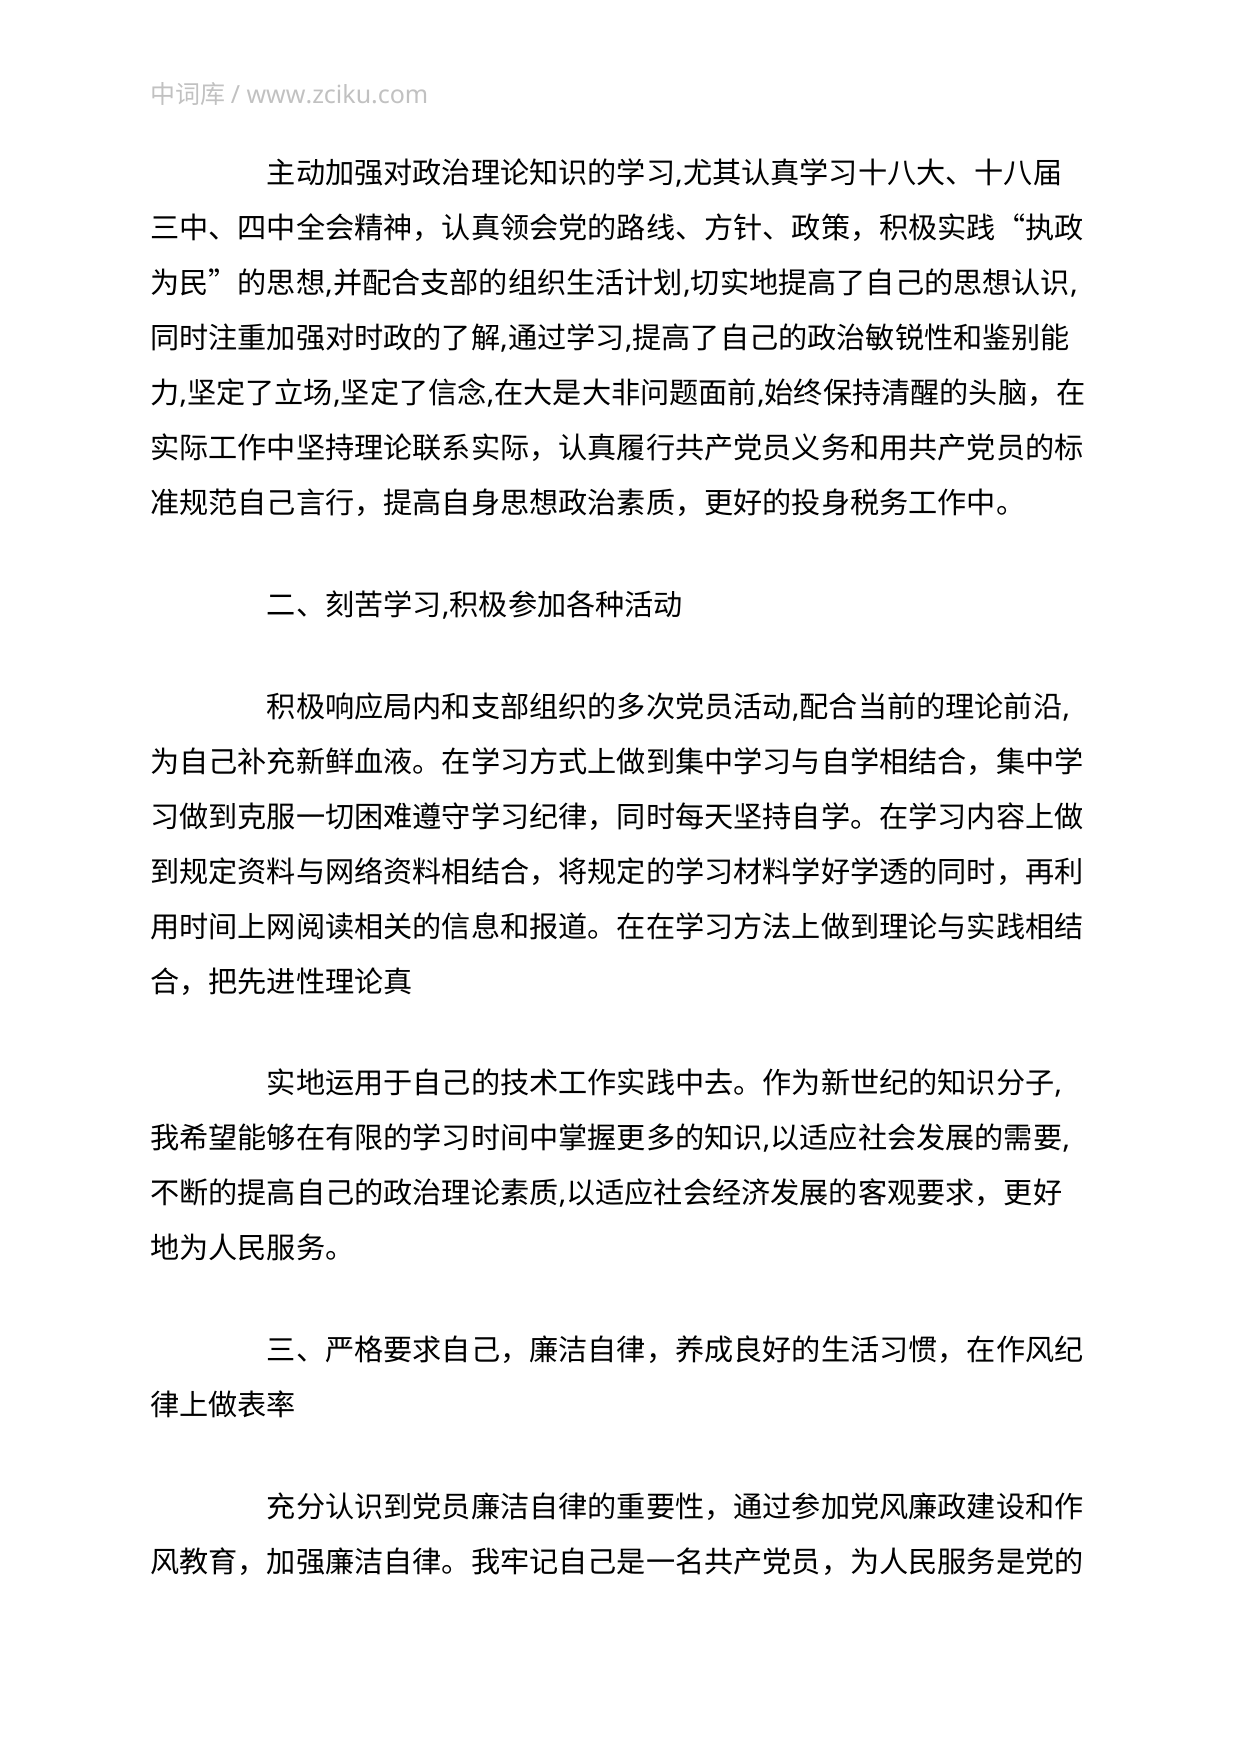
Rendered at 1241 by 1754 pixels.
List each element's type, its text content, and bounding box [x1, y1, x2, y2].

text 主动加强对政治理论知识的学习,尤其认真学习十八大、十八届三中、四中全会精神，认真领会党的路线、方针、政策，积极实践“执政为民”的思想,并配合支部的组织生活计划,切实地提高了自己的思想认识,同时注重加强对时政的了解,通过学习,提高了自己的政治敏锐性和鉴别能力,坚定了立场,坚定了信念,在大是大非问题面前,始终保持清醒的头脑，在实际工作中坚持理论联系实际，认真履行共产党员义务和用共产党员的标准规范自己言行，提高自身思想政治素质，更好的投身税务工作中。 [150, 150, 1090, 522]
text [150, 1483, 1090, 1581]
text 三、严格要求自己，廉洁自律，养成良好的生活习惯，在作风纪律上做表率 [150, 1327, 1090, 1424]
text 积极响应局内和支部组织的多次党员活动,配合当前的理论前沿,为自己补充新鲜血液。在学习方式上做到集中学习与自学相结合，集中学习做到克服一切困难遵守学习纪律，同时每天坚持自学。在学习内容上做到规定资料与网络资料相结合，将规定的学习材料学好学透的同时，再利用时间上网阅读相关的信息和报道。在在学习方法上做到理论与实践相结合，把先进性理论真 [150, 683, 1090, 1000]
text 实地运用于自己的技术工作实践中去。作为新世纪的知识分子,我希望能够在有限的学习时间中掌握更多的知识,以适应社会发展的需要,不断的提高自己的政治理论素质,以适应社会经济发展的客观要求，更好地为人民服务。 [150, 1060, 1090, 1267]
text 二、刻苦学习,积极参加各种活动 [150, 582, 1090, 624]
